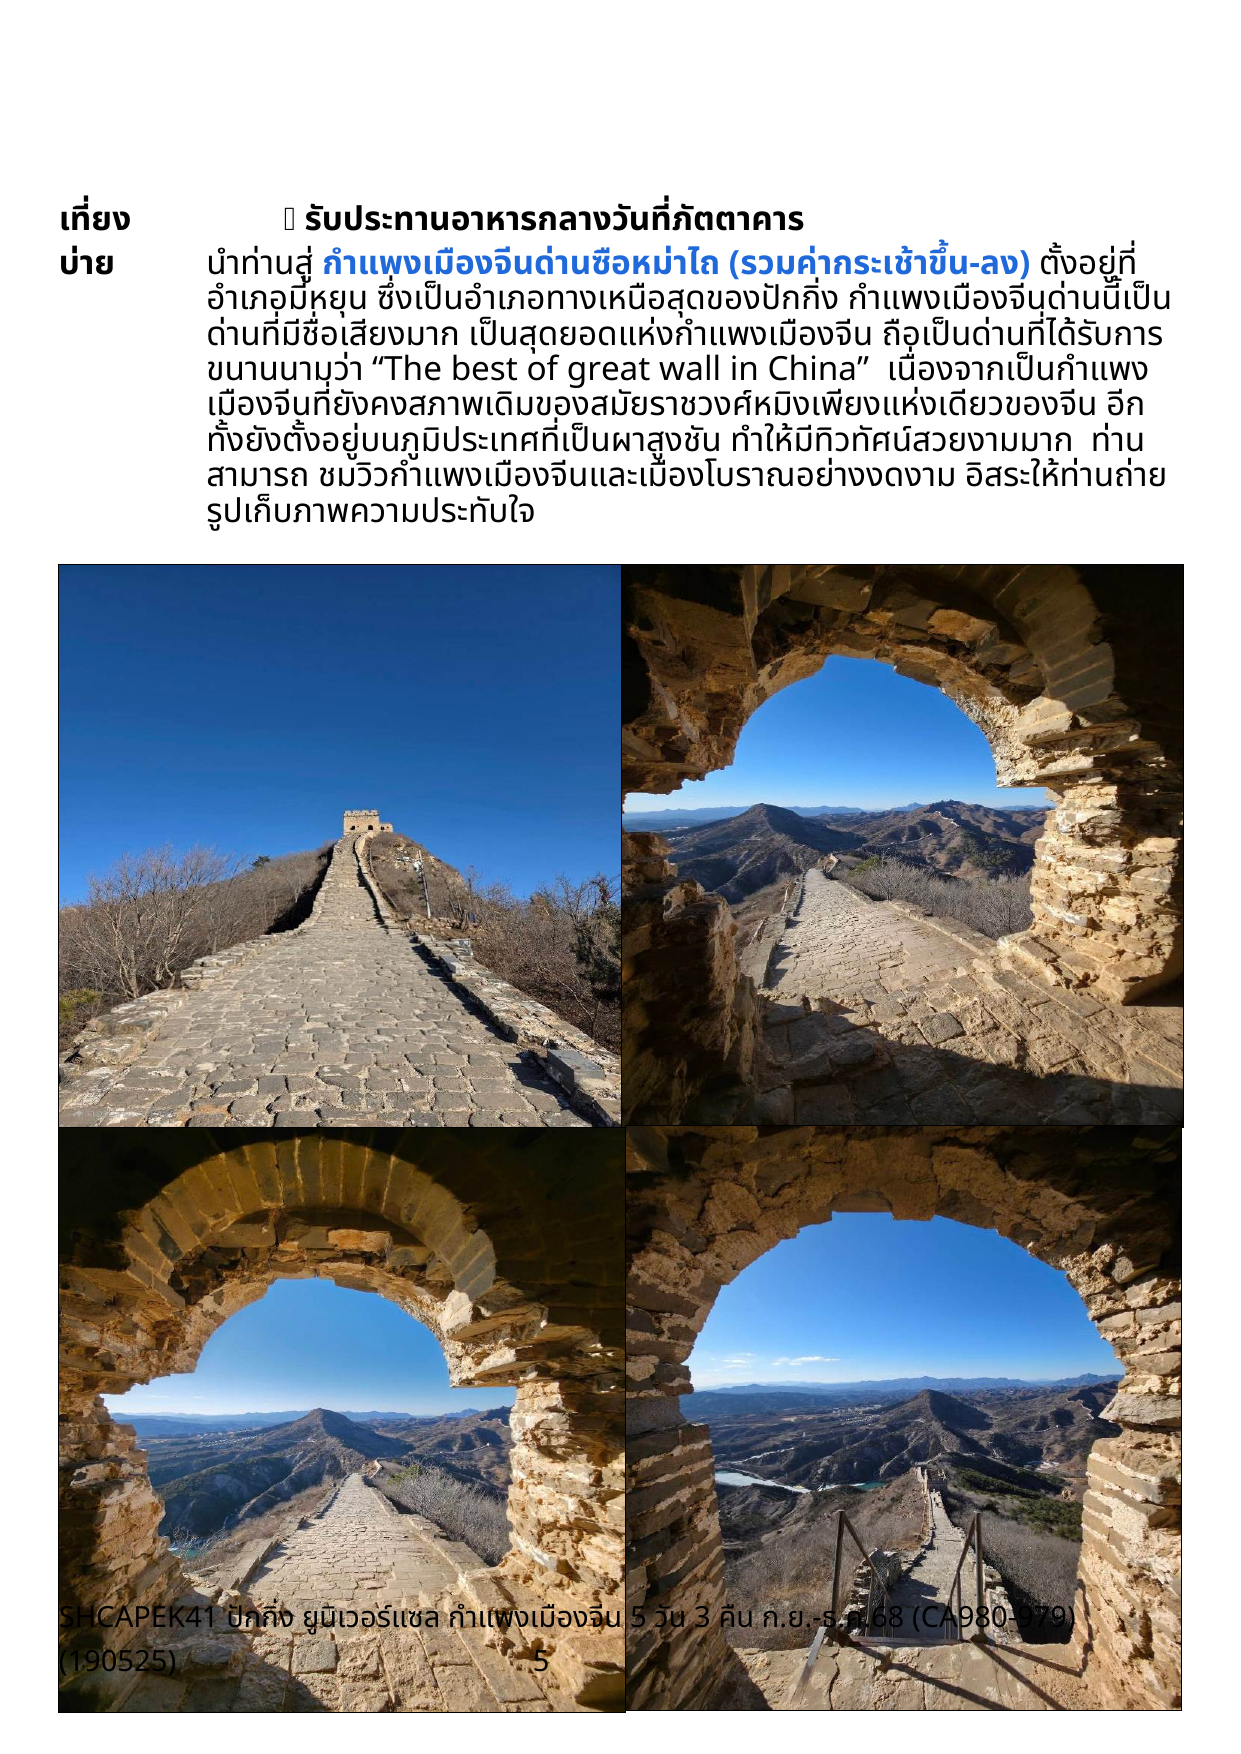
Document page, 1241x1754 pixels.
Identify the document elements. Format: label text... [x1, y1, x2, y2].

picture [59, 1128, 625, 1712]
text เที่ยง รับประทานอาหารกลางวันที่ภัตตาคาร [58, 195, 1182, 246]
text บ่าย นำท่านสู่ กำแพงเมืองจีนด่านซือหม่าไถ (รวมค่ากระเช้าขึ้น-ลง) ตั้งอยู่ที่อำเภอมี่หยุน ซึ่งเป็นอำเภอทางเหนือสุดของปักกิ่ง กำแพงเมืองจีนด่านนี้เป็นด่านที่มีชื่อเสียงมาก เป็นสุดยอดแห่งกำแพงเมืองจีน ถือเป็นด่านที่ได้รับการขนานนามว่า “The best of great wall in China” เนื่องจากเป็นกำแพงเมืองจีนที่ยังคงสภาพเดิมของสมัยราชวงศ์หมิงเพียงแห่งเดียวของจีน อีกทั้งยังตั้งอยู่บนภูมิประเทศที่เป็นผาสูงชัน ทำให้มีทิวทัศน์สวยงามมาก ท่านสามารถ ชมวิวกำแพงเมืองจีนและเมืองโบราณอย่างงดงาม อิสระให้ท่านถ่ายรูปเก็บภาพความประทับใจ [58, 246, 1182, 529]
picture [626, 1126, 1181, 1710]
picture [59, 565, 621, 1127]
picture [622, 565, 1183, 1127]
